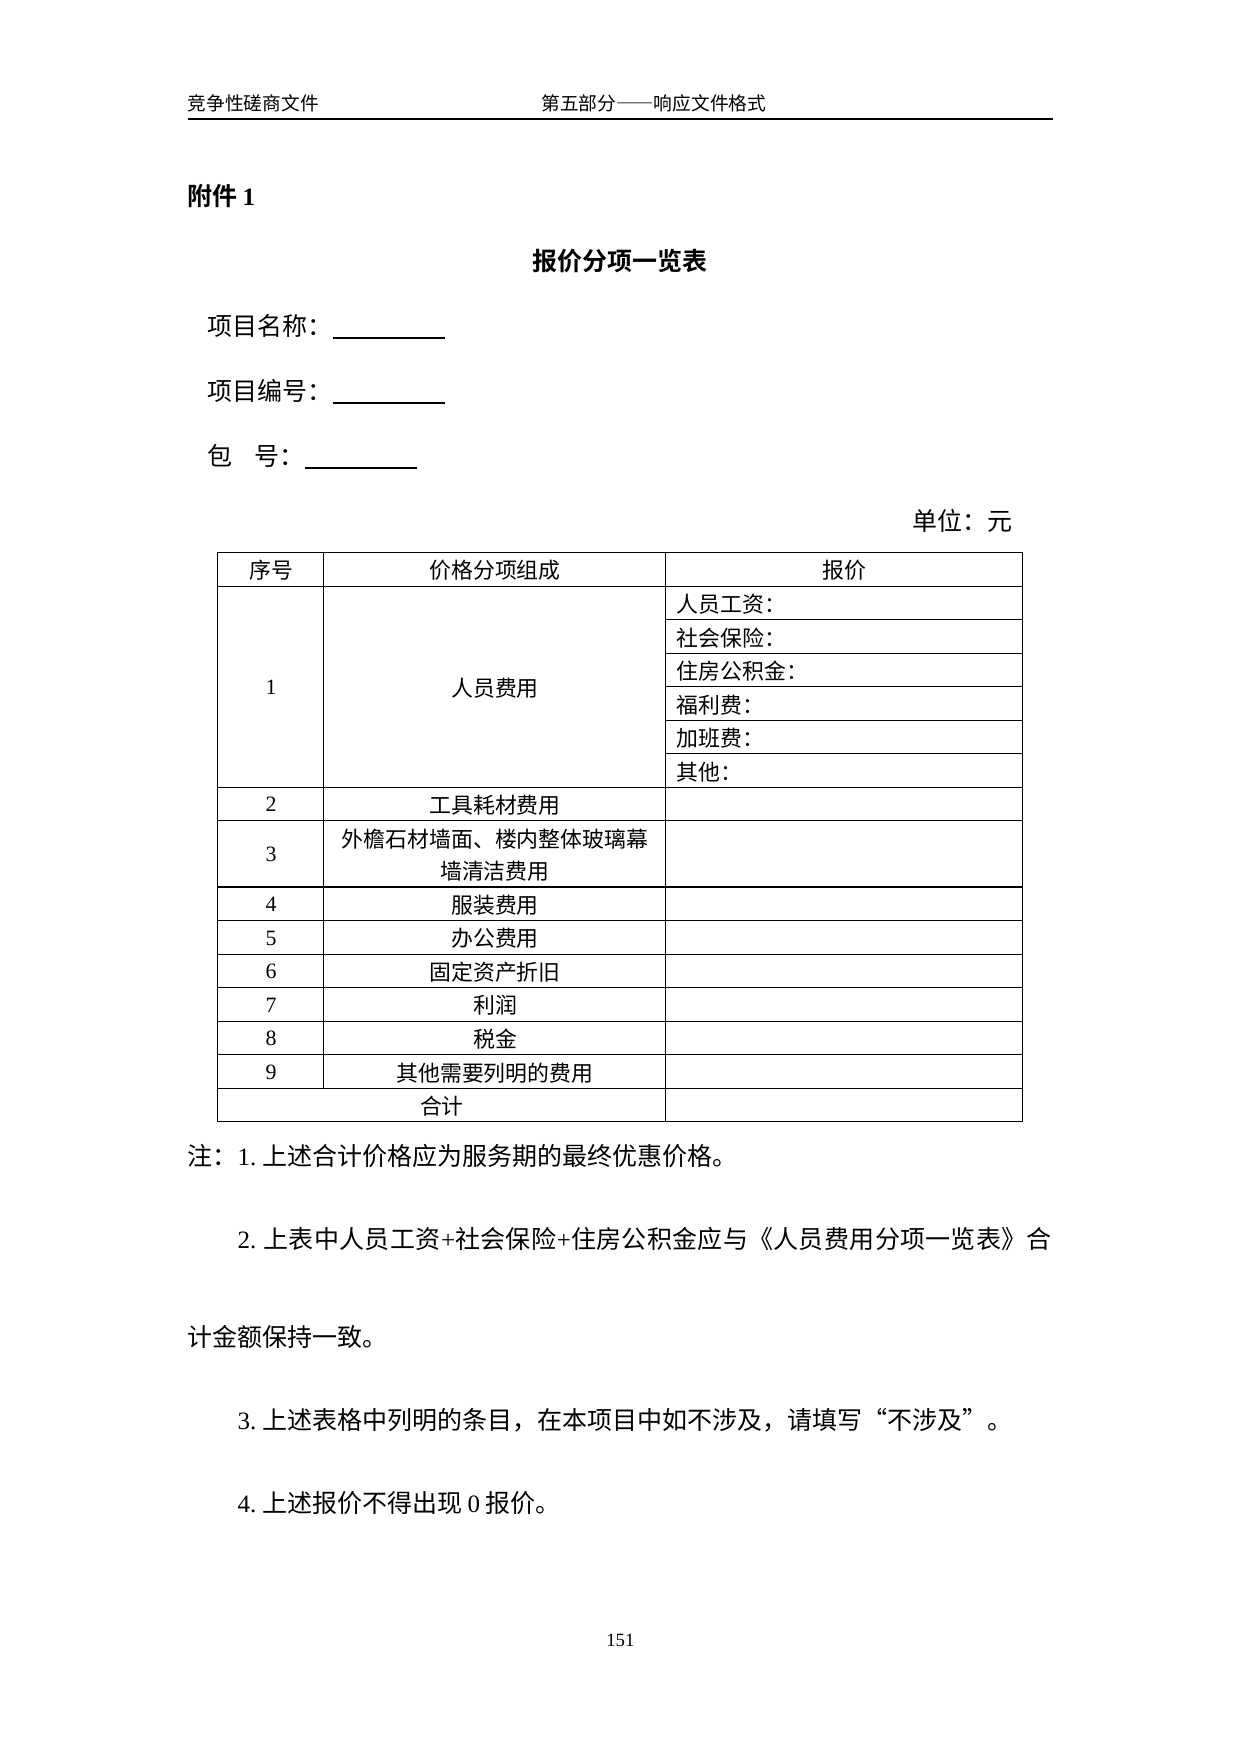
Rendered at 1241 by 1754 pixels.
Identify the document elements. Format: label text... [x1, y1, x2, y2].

table_cell 税金 [324, 1022, 665, 1054]
table_cell 社会保险： [666, 620, 1022, 653]
table_cell [666, 821, 1022, 886]
text 4. 上述报价不得出现0报价。 [187, 1469, 1053, 1534]
text 包 号： [207, 422, 1053, 487]
table_cell [666, 1022, 1022, 1054]
table_cell 住房公积金： [666, 654, 1022, 686]
table_cell 利润 [324, 988, 665, 1021]
table_header 报价 [666, 553, 1022, 586]
table_cell 办公费用 [324, 921, 665, 953]
table_cell 人员费用 [324, 587, 665, 787]
table_cell 8 [218, 1022, 323, 1054]
table_cell [666, 788, 1022, 820]
table_cell 合计 [218, 1089, 665, 1121]
table_cell [666, 921, 1022, 953]
table_header 价格分项组成 [324, 553, 665, 586]
table_cell 7 [218, 988, 323, 1021]
text 3. 上述表格中列明的条目，在本项目中如不涉及，请填写“不涉及”。 [187, 1386, 1053, 1451]
table_cell 5 [218, 921, 323, 953]
table_header 序号 [218, 553, 323, 586]
table_cell 6 [218, 955, 323, 987]
table_cell 外檐石材墙面、楼内整体玻璃幕墙清洁费用 [324, 821, 665, 886]
table_cell 2 [218, 788, 323, 820]
table_cell 固定资产折旧 [324, 955, 665, 987]
text 注：1. 上述合计价格应为服务期的最终优惠价格。 [187, 1122, 1053, 1187]
table_cell 其他需要列明的费用 [324, 1055, 665, 1088]
table_cell 人员工资： [666, 587, 1022, 619]
text 附件1 [187, 162, 1053, 227]
table_cell 1 [218, 587, 323, 787]
table_cell [666, 1089, 1022, 1121]
table_cell [666, 988, 1022, 1021]
table_cell 加班费： [666, 721, 1022, 753]
table_cell 其他： [666, 754, 1022, 787]
text 项目编号： [207, 357, 1053, 422]
table_cell 4 [218, 888, 323, 920]
table_cell [666, 888, 1022, 920]
text 单位：元 [187, 487, 1053, 552]
table_cell [666, 955, 1022, 987]
table_cell 福利费： [666, 687, 1022, 720]
table_cell [666, 1055, 1022, 1088]
table_cell 服装费用 [324, 888, 665, 920]
table_cell 工具耗材费用 [324, 788, 665, 820]
table_cell 9 [218, 1055, 323, 1088]
table_cell 3 [218, 821, 323, 886]
text 项目名称： [207, 292, 1053, 357]
text 报价分项一览表 [187, 227, 1053, 292]
text 2. 上表中人员工资+社会保险+住房公积金应与《人员费用分项一览表》合计金额保持一致。 [187, 1205, 1053, 1368]
